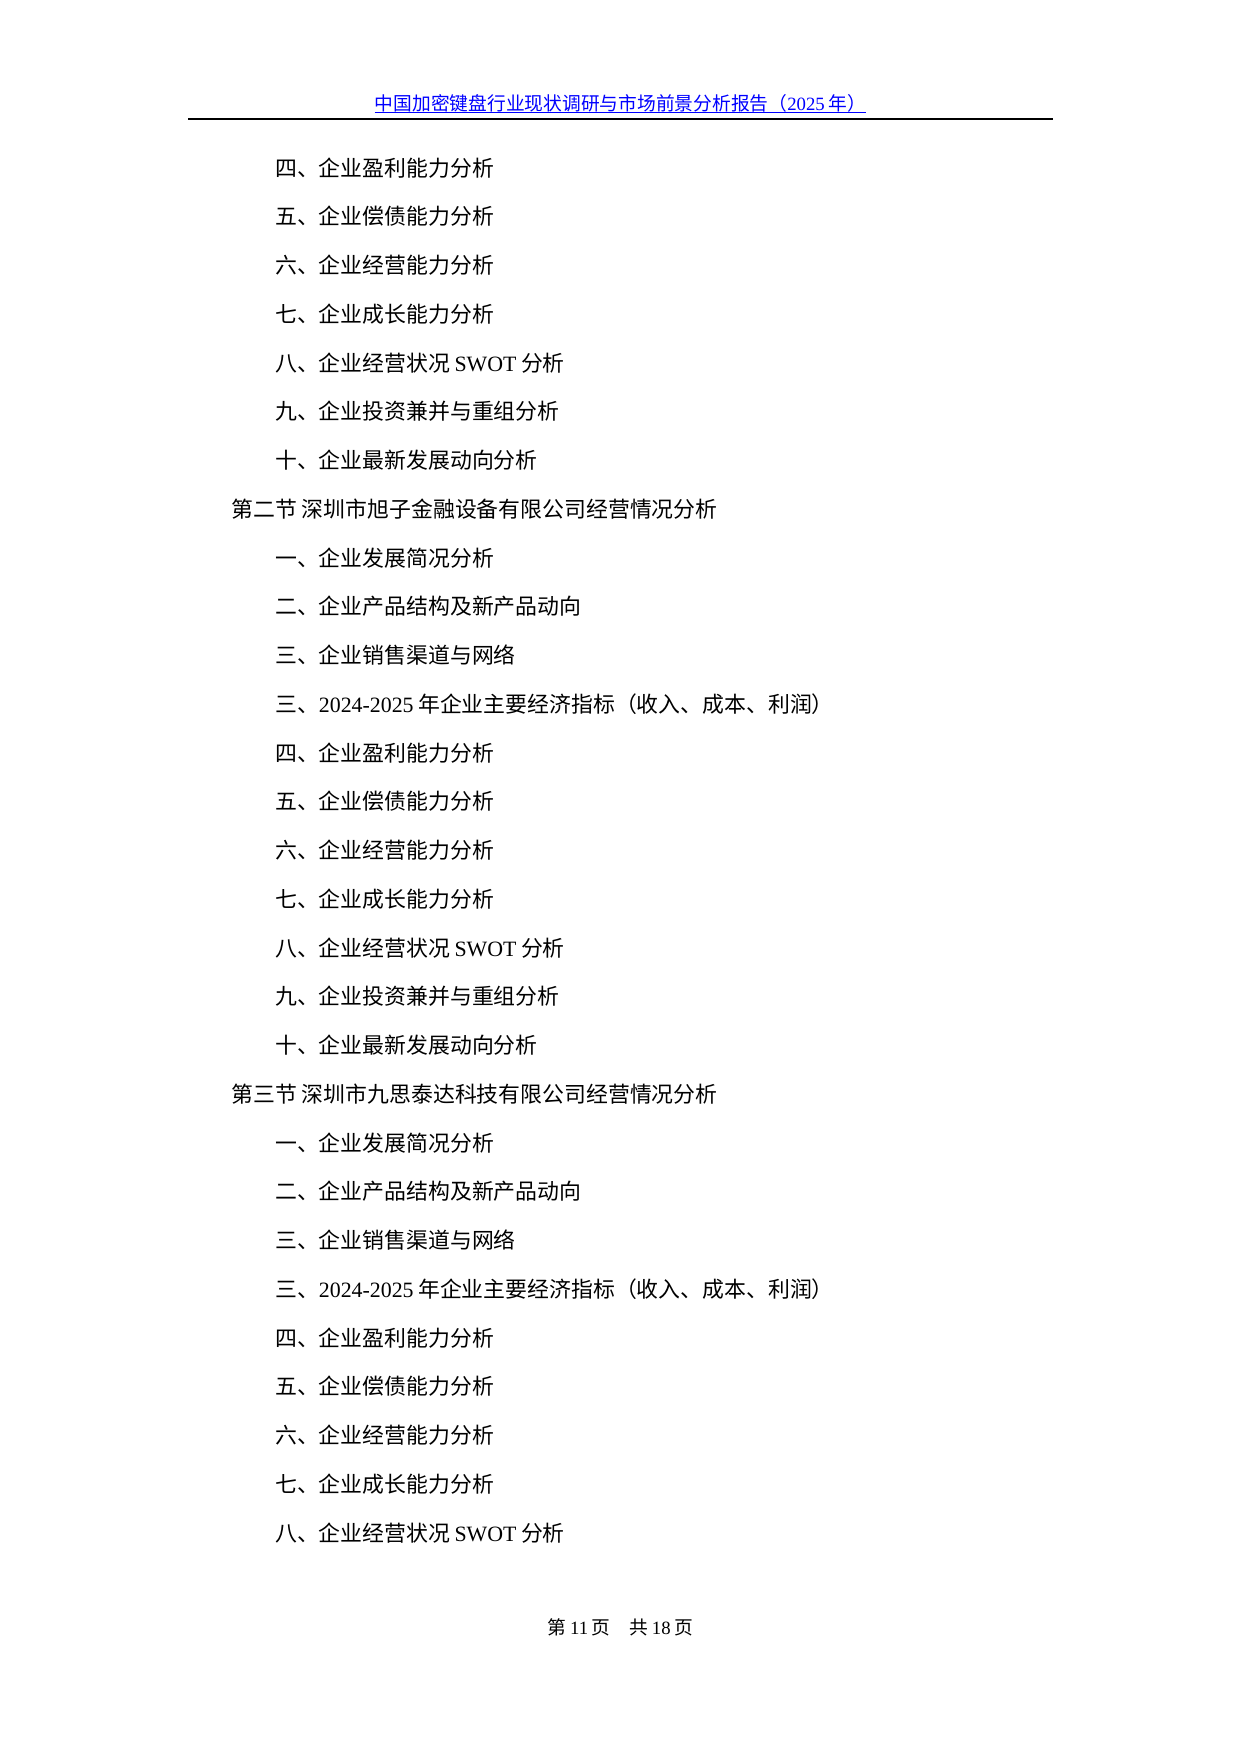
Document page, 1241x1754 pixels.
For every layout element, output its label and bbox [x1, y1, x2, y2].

text [187, 150, 1053, 1548]
